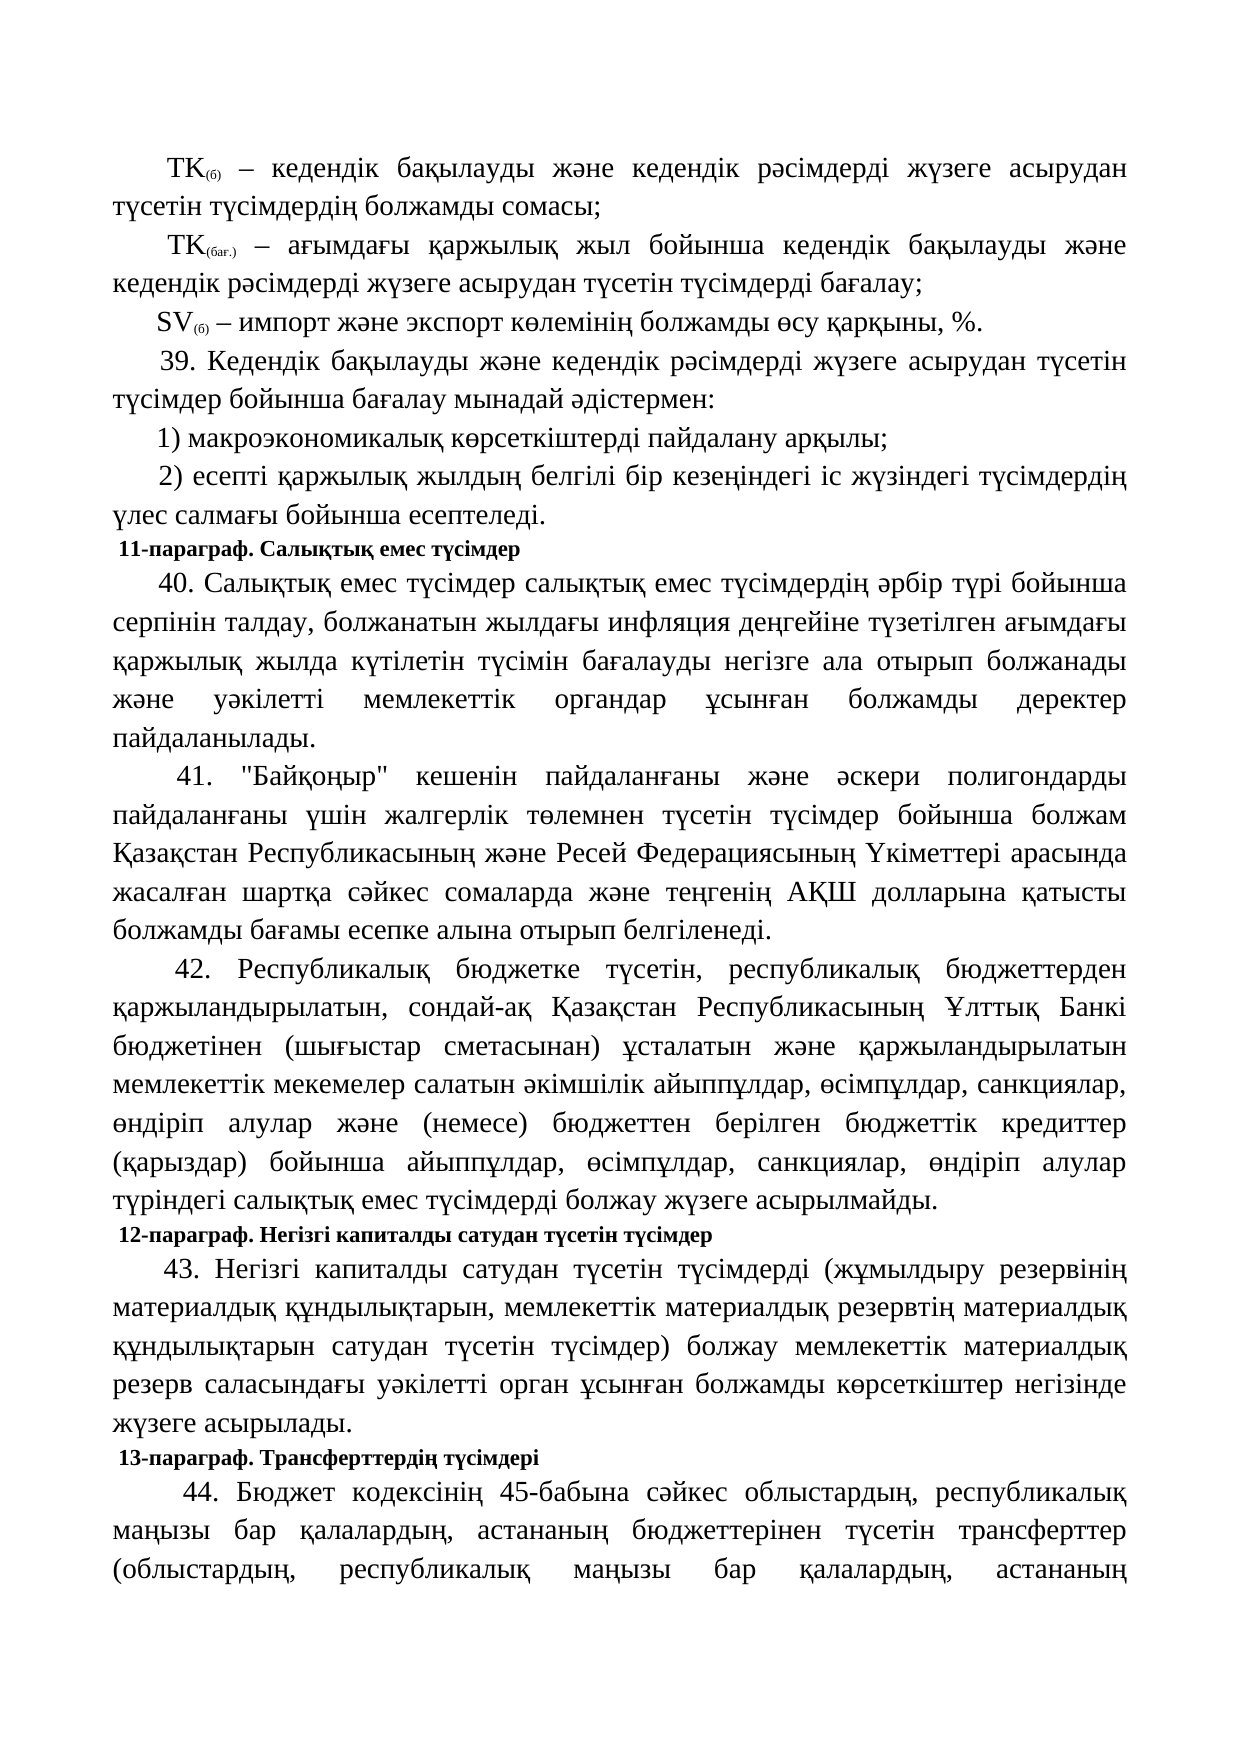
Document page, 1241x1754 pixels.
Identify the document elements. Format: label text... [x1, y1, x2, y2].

text 39. Кедендiк бақылауды және кедендiк рәсiмдердi жүзеге асырудан түсетiн түсiмдер бойынша бағалау мынадай әдістермен: [112, 343, 1128, 415]
text 40. Салықтық емес түсімдер салықтық емес түсімдердің әрбір түрі бойынша серпінін талдау, болжанатын жылдағы инфляция деңгейіне түзетілген ағымдағы қаржылық жылда күтілетін түсімін бағалауды негізге ала отырып болжанады және уәкілетті мемлекеттік органдар ұсынған болжамды деректер пайдаланылады. [112, 566, 1128, 753]
text 2) есепті қаржылық жылдың белгілі бір кезеңіндегі іс жүзіндегі түсімдердің үлес салмағы бойынша есептеледі. [112, 458, 1128, 530]
text 42. Республикалық бюджетке түсетін, республикалық бюджеттерден қаржыландырылатын, сондай-ақ Қазақстан Республикасының Ұлттық Банкі бюджетінен (шығыстар сметасынан) ұсталатын және қаржыландырылатын мемлекеттік мекемелер салатын әкімшілік айыппұлдар, өсімпұлдар, санкциялар, өндіріп алулар және (немесе) бюджеттен берілген бюджеттік кредиттер (қарыздар) бойынша айыппұлдар, өсімпұлдар, санкциялар, өндіріп алулар түріндегі салықтық емес түсімдерді болжау жүзеге асырылмайды. [112, 951, 1128, 1216]
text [112, 1474, 1128, 1584]
text TK(б) – кедендiк бақылауды және кедендiк рәсiмдердi жүзеге асырудан түсетiн түсiмдердің болжамды сомасы; [112, 150, 1128, 222]
text 11-параграф. Салықтық емес түсімдер [112, 535, 1128, 562]
text 12-параграф. Негізгі капиталды сатудан түсетін түсімдер [112, 1221, 1128, 1247]
text 13-параграф. Трансферттердің түсімдері [112, 1444, 1128, 1470]
text TK(бағ.) – ағымдағы қаржылық жыл бойынша кедендiк бақылауды және кедендiк рәсiмдердi жүзеге асырудан түсетiн түсiмдерді бағалау; [112, 227, 1128, 299]
text 41. "Байқоңыр" кешенін пайдаланғаны және әскери полигондарды пайдаланғаны үшін жалгерлік төлемнен түсетін түсімдер бойынша болжам Қазақстан Республикасының және Ресей Федерациясының Үкіметтері арасында жасалған шартқа сәйкес сомаларда және теңгенің АҚШ долларына қатысты болжамды бағамы есепке алына отырып белгіленеді. [112, 758, 1128, 946]
text 43. Негізгі капиталды сатудан түсетін түсімдерді (жұмылдыру резервінің материалдық құндылықтарын, мемлекеттік материалдық резервтің материалдық құндылықтарын сатудан түсетін түсімдер) болжау мемлекеттік материалдық резерв саласындағы уәкілетті орган ұсынған болжамды көрсеткіштер негізінде жүзеге асырылады. [112, 1251, 1128, 1439]
text 1) макроэкономикалық көрсеткіштерді пайдалану арқылы; [112, 420, 1128, 453]
text SV(б) – импорт және экспорт көлемінің болжамды өсу қарқыны, %. [112, 304, 1128, 338]
